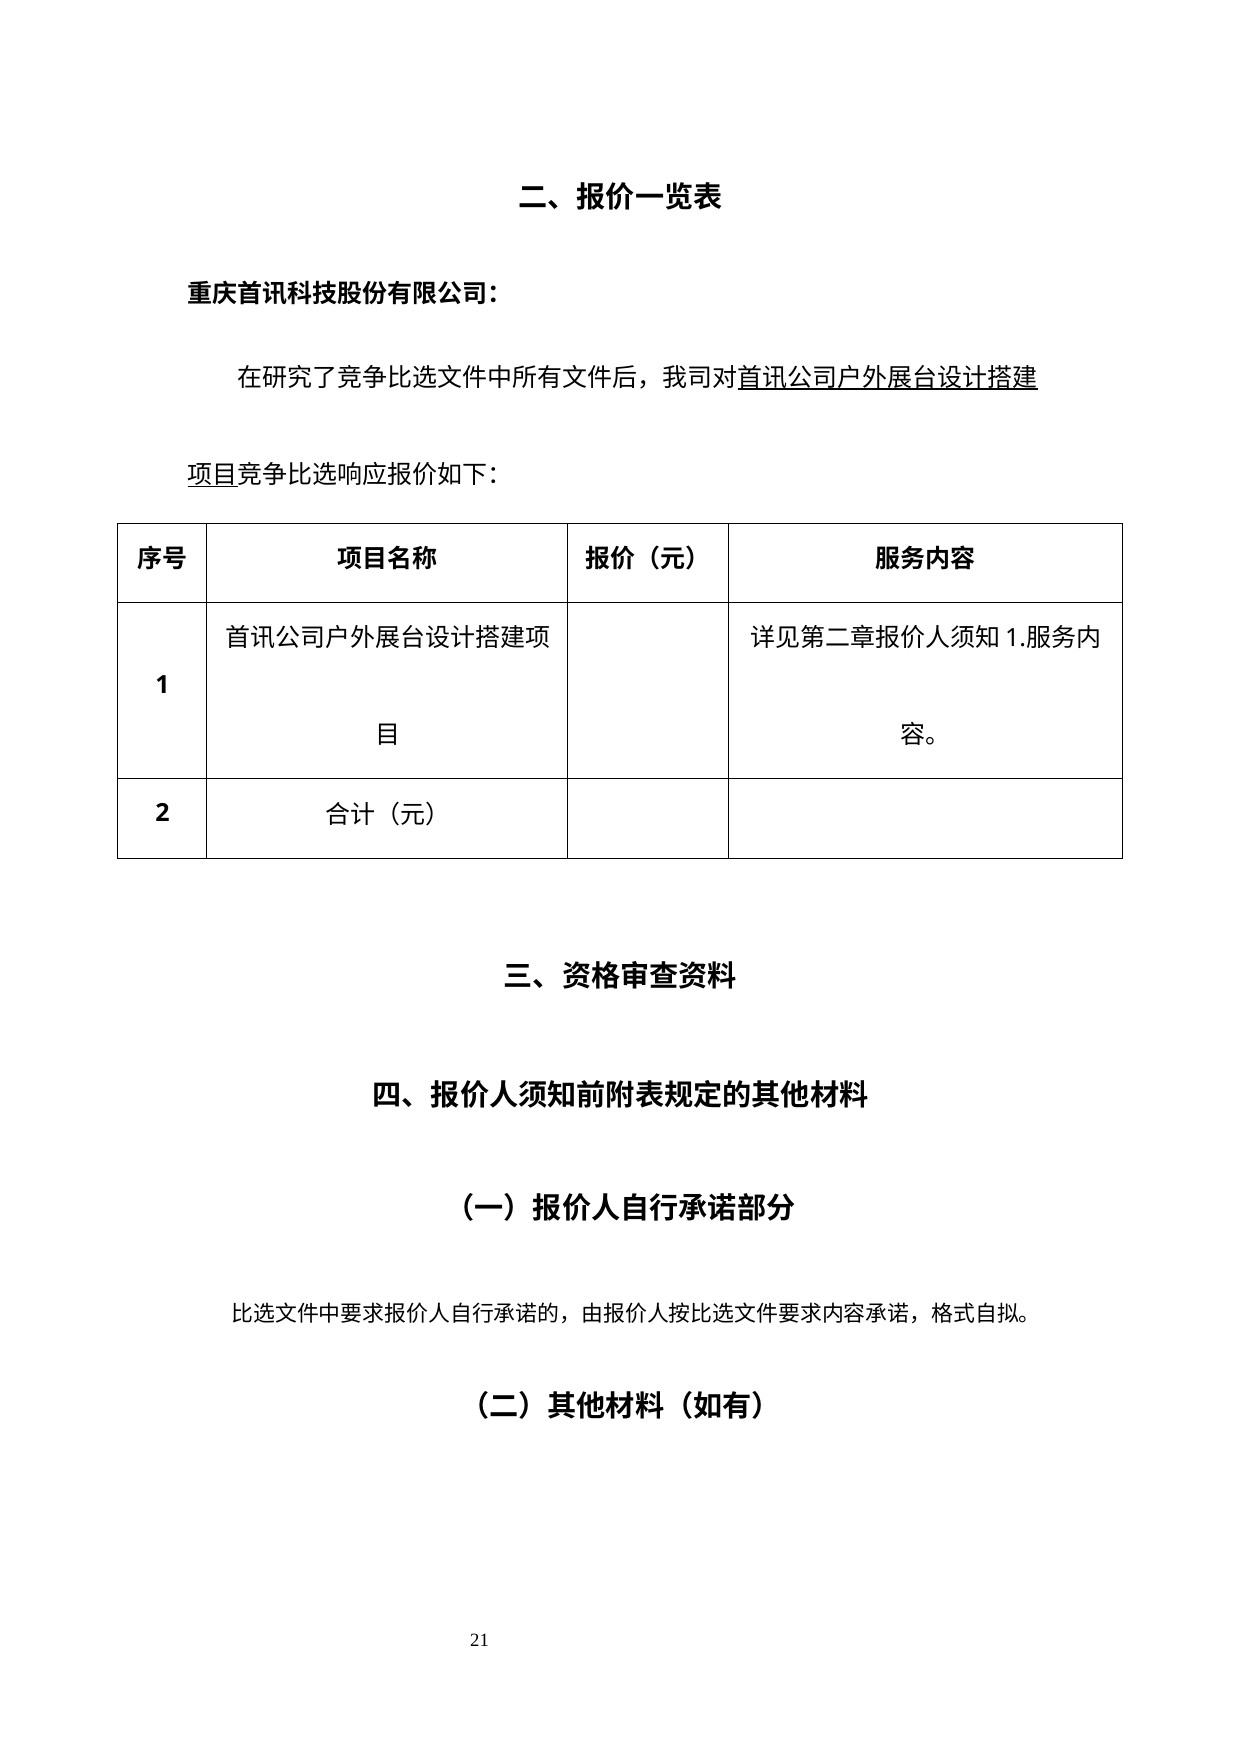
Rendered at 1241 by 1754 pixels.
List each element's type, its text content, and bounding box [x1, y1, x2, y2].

table_header 服务内容 [729, 524, 1122, 602]
text 在研究了竞争比选文件中所有文件后，我司对首讯公司户外展台设计搭建项目竞争比选响应报价如下： [187, 343, 1053, 505]
text 二、报价一览表 [187, 162, 1053, 227]
table_cell 2 [118, 779, 206, 858]
table_cell 详见第二章报价人须知1.服务内容。 [729, 603, 1122, 778]
table_cell [568, 779, 728, 858]
subtitle 四、报价人须知前附表规定的其他材料 [187, 1060, 1053, 1125]
table_cell 合计（元） [207, 779, 567, 858]
table_header 序号 [118, 524, 206, 602]
table_cell 1 [118, 603, 206, 778]
text 重庆首讯科技股份有限公司： [187, 259, 1053, 324]
subtitle （一）报价人自行承诺部分 [187, 1173, 1053, 1238]
table_cell [729, 779, 1122, 858]
text 比选文件中要求报价人自行承诺的，由报价人按比选文件要求内容承诺，格式自拟。 [187, 1296, 1053, 1328]
table_header 报价（元） [568, 524, 728, 602]
subtitle 三、资格审查资料 [187, 941, 1053, 1006]
table_cell [568, 603, 728, 778]
subtitle （二）其他材料（如有） [187, 1371, 1053, 1436]
table_cell 首讯公司户外展台设计搭建项目 [207, 603, 567, 778]
table_header 项目名称 [207, 524, 567, 602]
